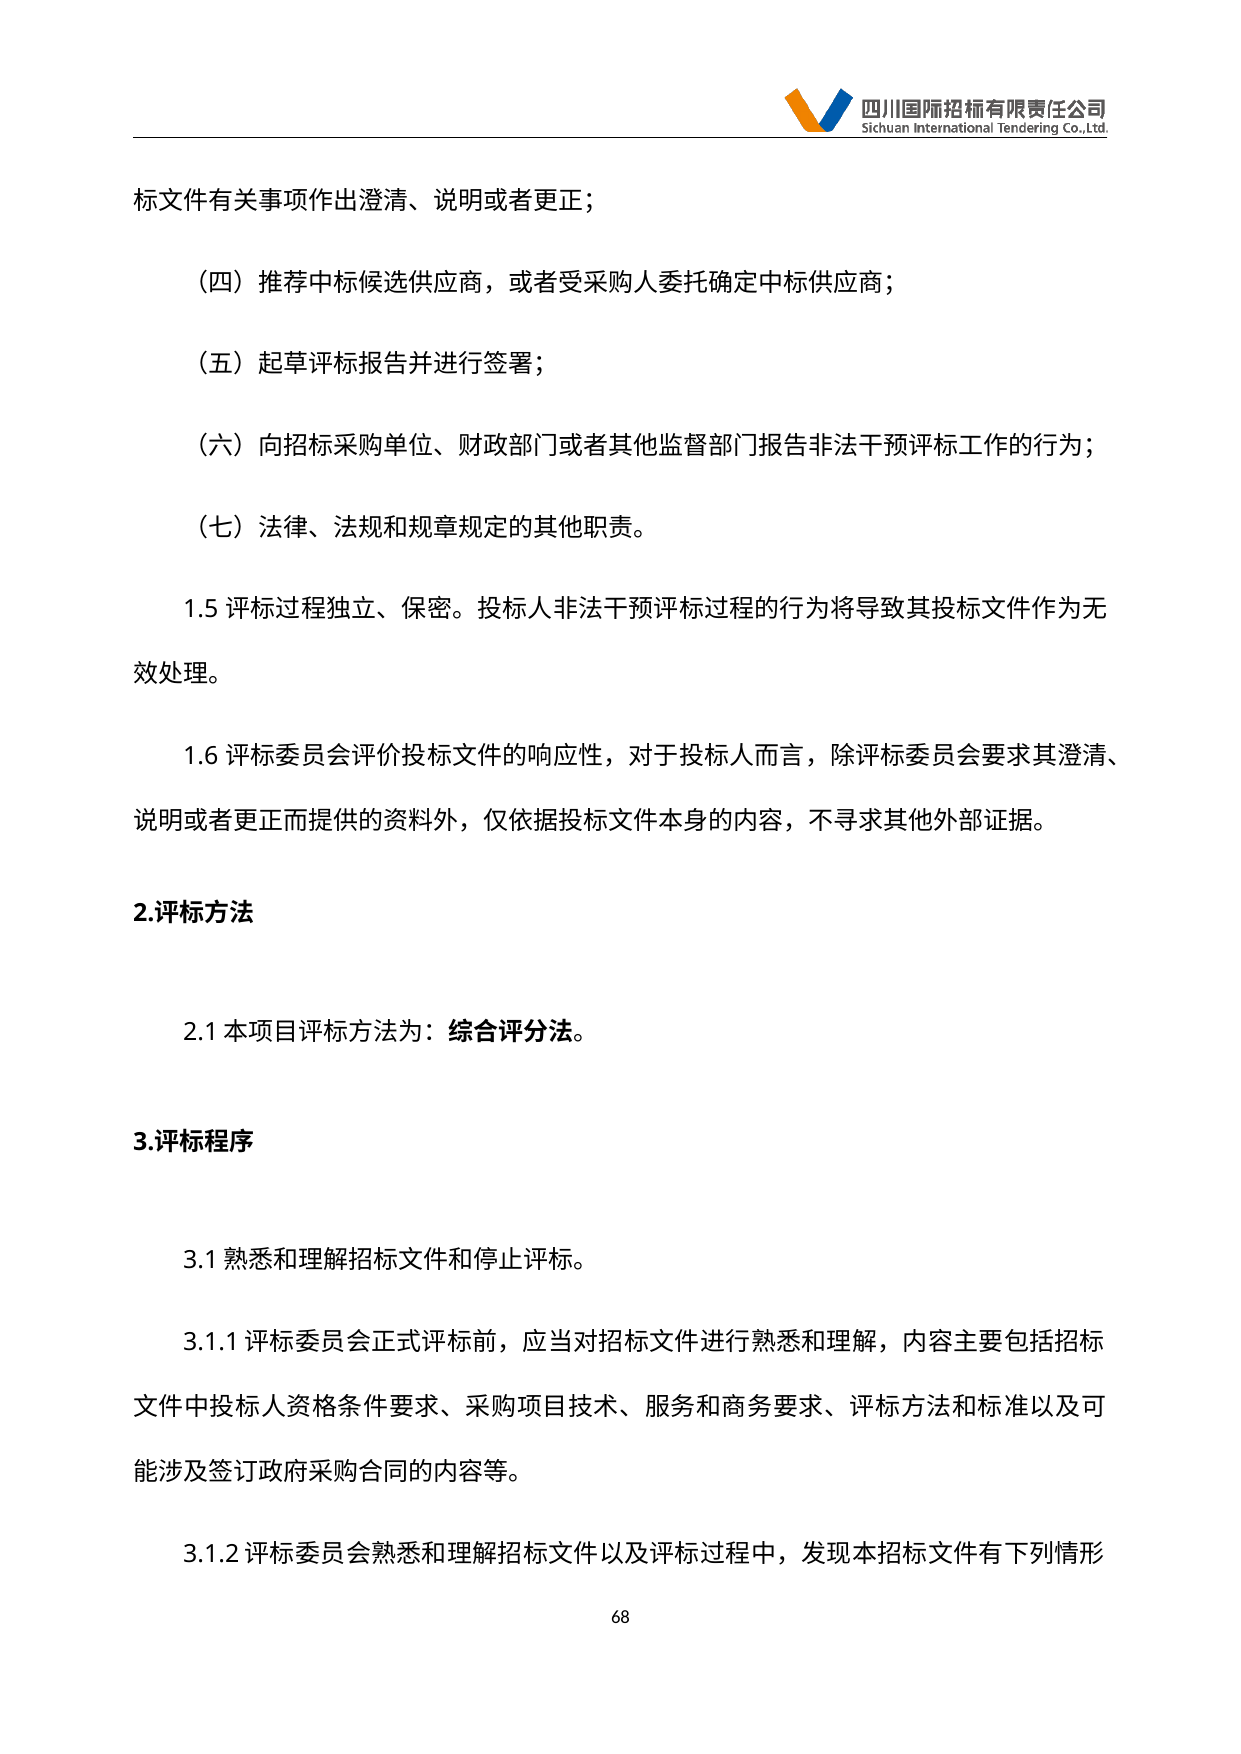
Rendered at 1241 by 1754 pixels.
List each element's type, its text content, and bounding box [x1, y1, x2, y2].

text （七）法律、法规和规章规定的其他职责。 [133, 493, 1107, 558]
text 1.5 评标过程独立、保密。投标人非法干预评标过程的行为将导致其投标文件作为无效处理。 [133, 574, 1107, 704]
text （四）推荐中标候选供应商，或者受采购人委托确定中标供应商； [133, 248, 1107, 313]
text 3.1.1评标委员会正式评标前，应当对招标文件进行熟悉和理解，内容主要包括招标文件中投标人资格条件要求、采购项目技术、服务和商务要求、评标方法和标准以及可能涉及签订政府采购合同的内容等。 [133, 1307, 1107, 1502]
subtitle 3.评标程序 [133, 1107, 1107, 1172]
picture [784, 88, 1108, 135]
text 3.1熟悉和理解招标文件和停止评标。 [133, 1225, 1107, 1290]
text 1.6 评标委员会评价投标文件的响应性，对于投标人而言，除评标委员会要求其澄清、说明或者更正而提供的资料外，仅依据投标文件本身的内容，不寻求其他外部证据。 [133, 721, 1107, 851]
text （五）起草评标报告并进行签署； [133, 329, 1107, 394]
subtitle 2.评标方法 [133, 878, 1107, 943]
text （六）向招标采购单位、财政部门或者其他监督部门报告非法干预评标工作的行为； [133, 411, 1107, 476]
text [133, 1519, 1107, 1584]
text 2.1本项目评标方法为：综合评分法。 [133, 997, 1107, 1062]
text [133, 166, 1107, 231]
